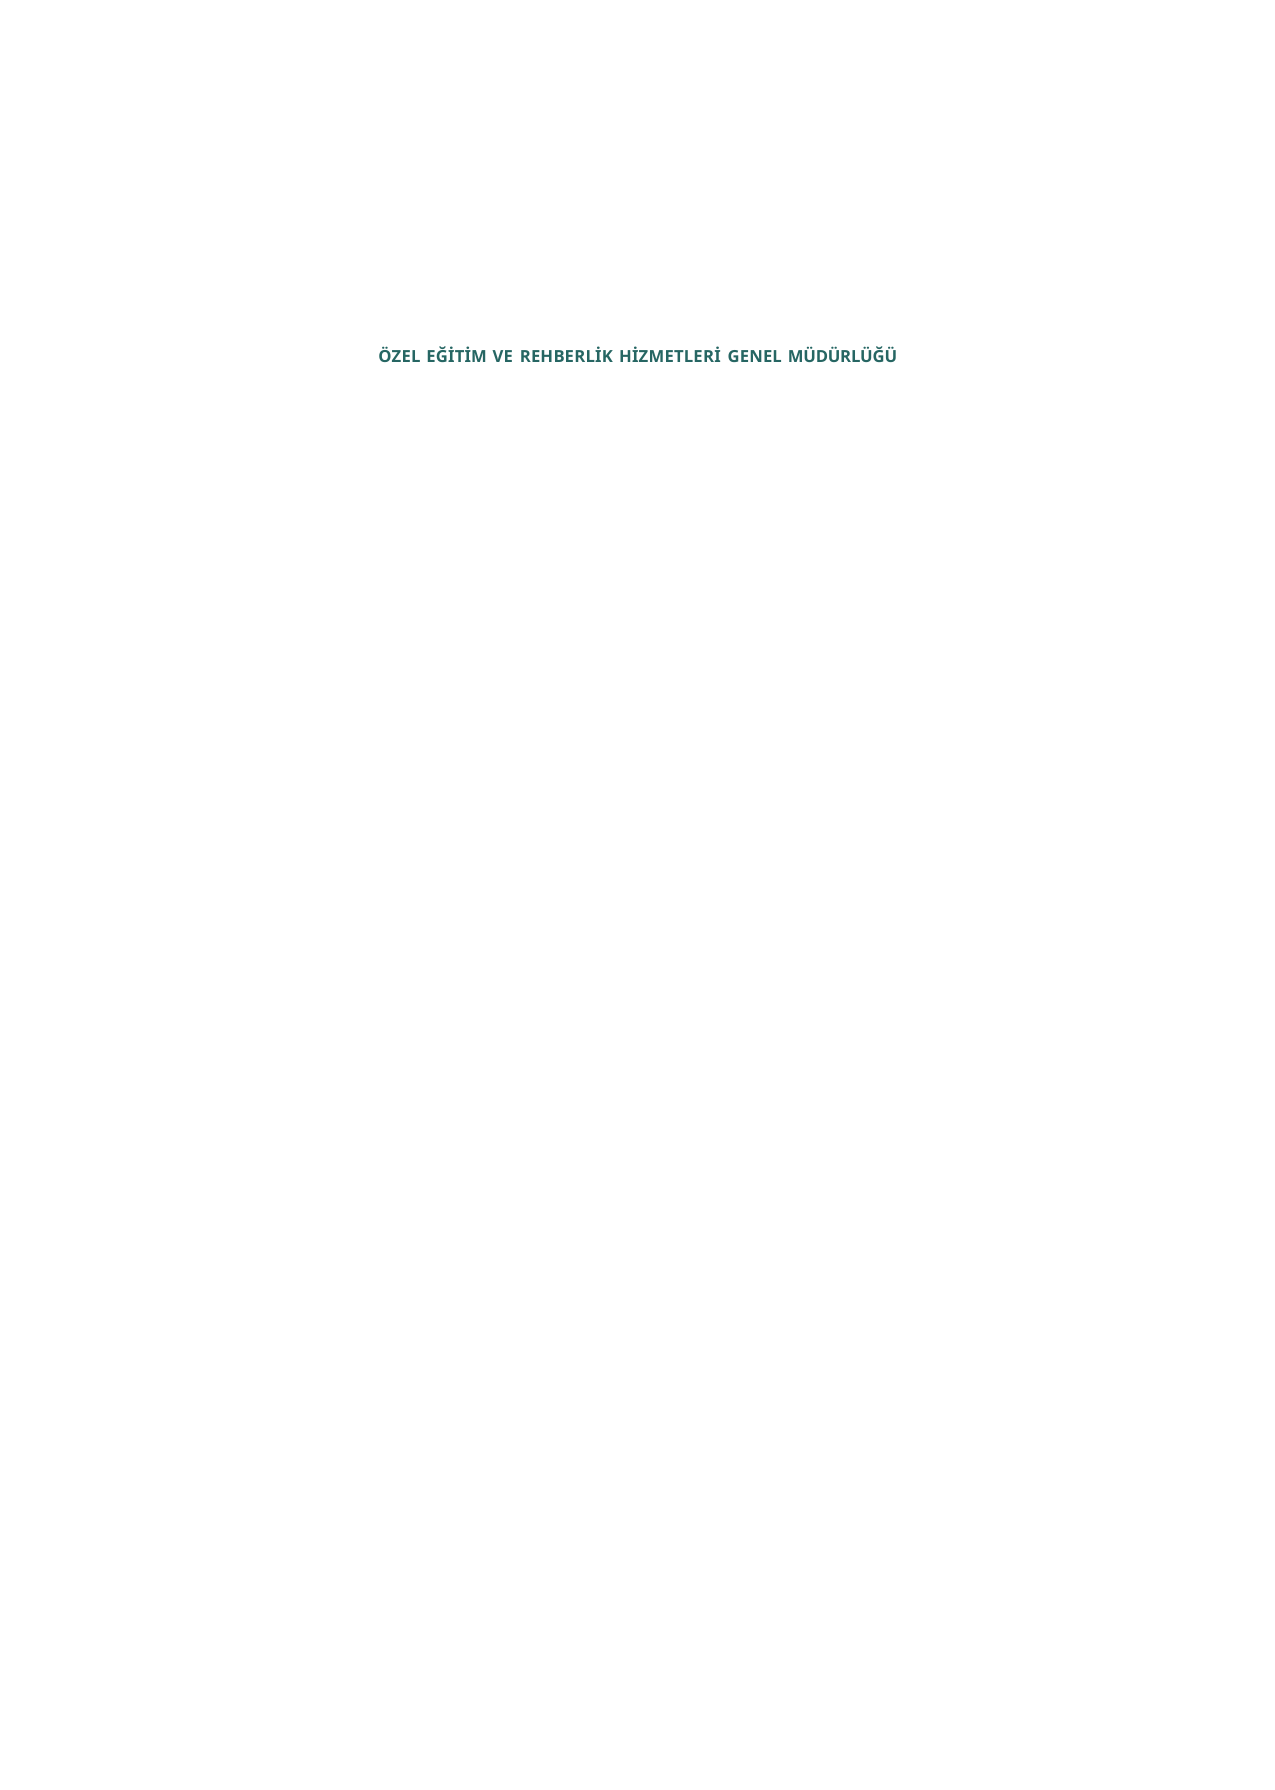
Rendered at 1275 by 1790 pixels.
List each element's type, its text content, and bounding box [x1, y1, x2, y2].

text ÖZEL EĞİTİM VE REHBERLİK HİZMETLERİ GENEL MÜDÜRLÜĞÜ [103, 344, 1172, 367]
